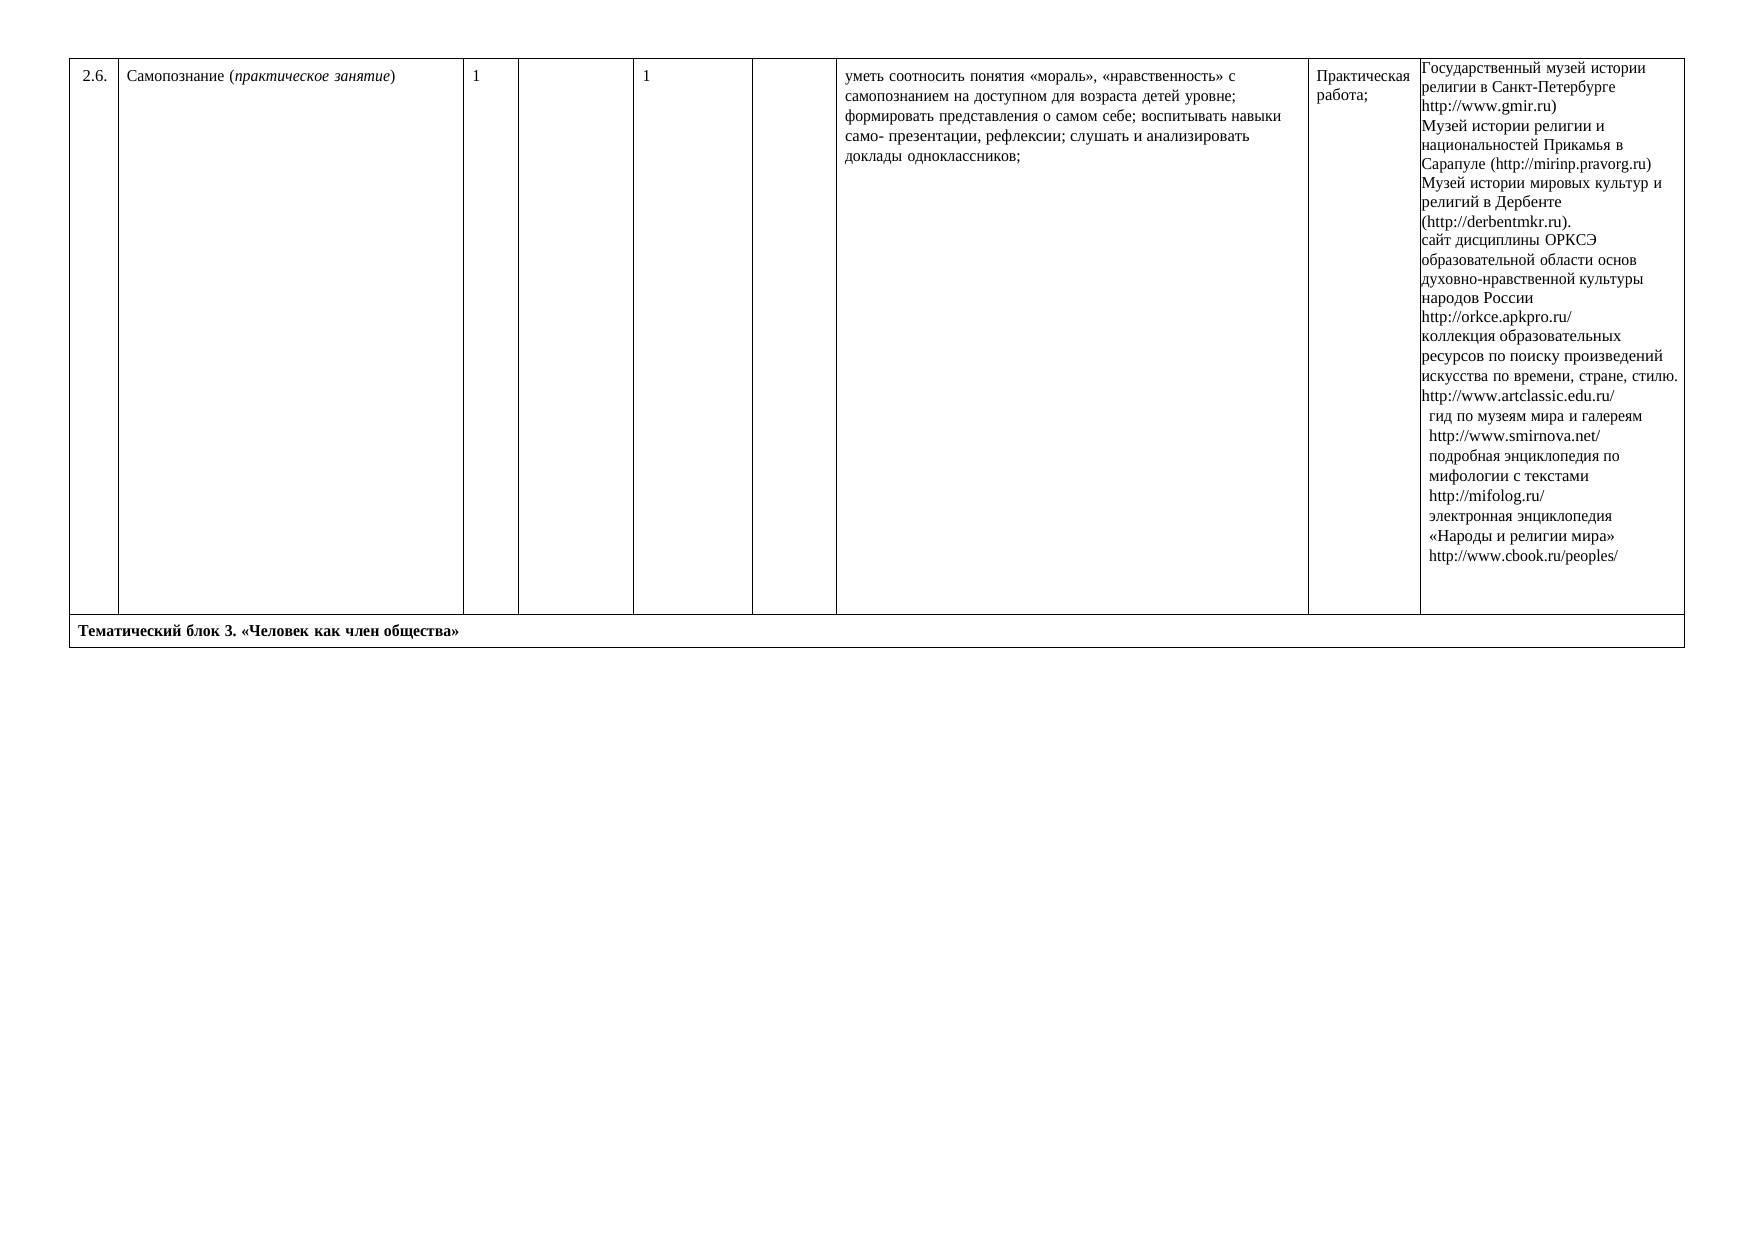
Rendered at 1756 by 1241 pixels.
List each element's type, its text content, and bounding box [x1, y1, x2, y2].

table_header Самопознание (практическое занятие) [119, 59, 463, 613]
table_header 1 [464, 59, 518, 613]
table_header Государственный музей истории религии в Санкт-Петербурге http://www.gmir.ru) Музей истории религии и национальностей Прикамья в Сарапуле (http://mirinp.pravorg.ru) Музей истории мировых культур и религий в Дербенте (http://derbentmkr.ru). сайт дисциплины ОРКСЭ образовательной области основ духовно-нравственной культуры народов России http://orkce.apkpro.ru/ коллекция образовательных ресурсов по поиску произведений искусства по времени, стране, стилю. http://www.artclassic.edu.ru/ гид по музеям мира и галереям http://www.smirnova.net/ подробная энциклопедия по мифологии с текстами http://mifolog.ru/ электронная энциклопедия «Народы и религии мира» http://www.cbook.ru/peoples/ [1421, 59, 1684, 613]
table_cell Тематический блок 3. «Человек как член общества» [70, 615, 1684, 647]
table_header Практическая работа; [1309, 59, 1420, 613]
table_header 2.6. [70, 59, 118, 613]
table_header [519, 59, 633, 613]
table_header уметь соотносить понятия «мораль», «нравственность» с самопознанием на доступном для возраста детей уровне; формировать представления о самом себе; воспитывать навыки само- презентации, рефлексии; слушать и анализировать доклады одноклассников; [837, 59, 1308, 613]
table_header 1 [634, 59, 752, 613]
table_header [753, 59, 836, 613]
